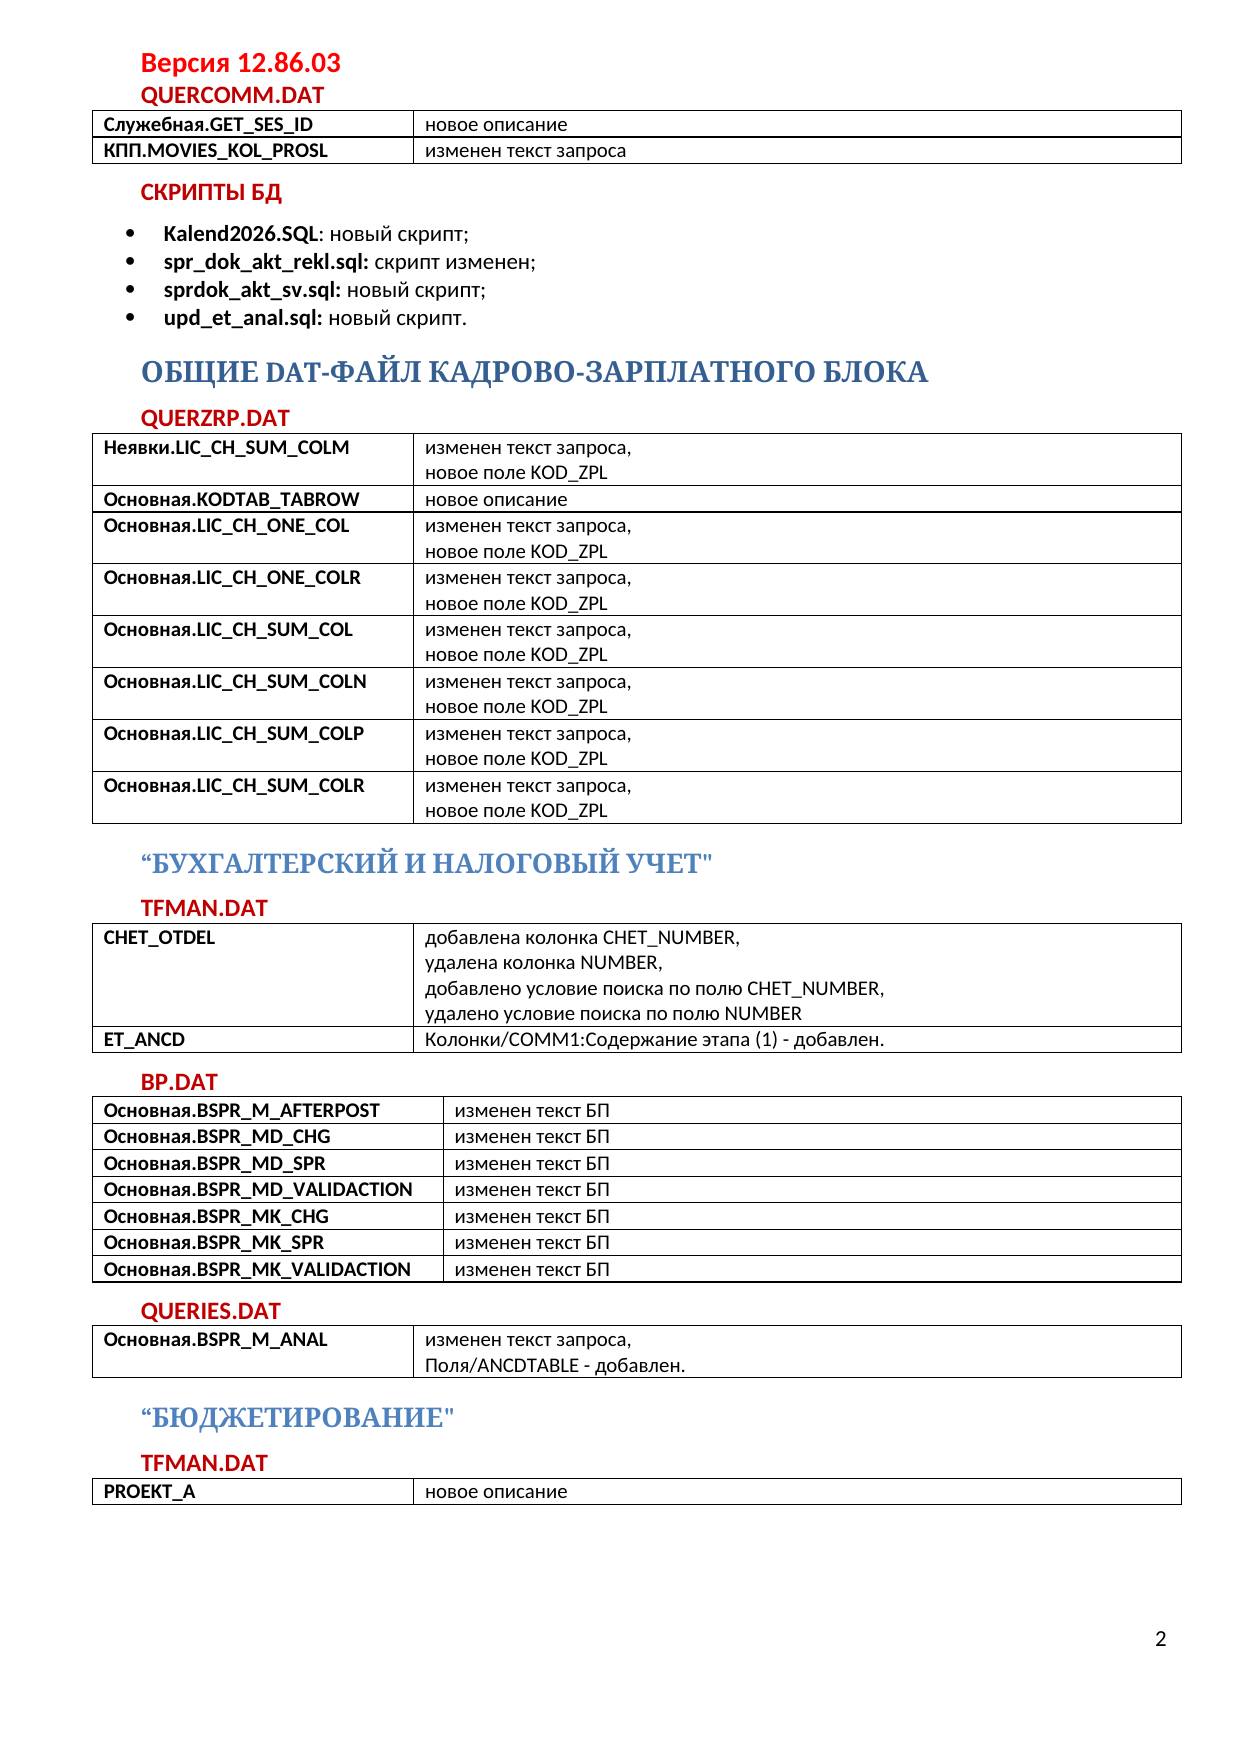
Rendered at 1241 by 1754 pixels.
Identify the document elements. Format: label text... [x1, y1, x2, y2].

subtitle “бухгалтерский и налоговый учет" [141, 849, 1167, 880]
table_cell Основная.BSPR_MK_VALIDACTION [93, 1256, 443, 1281]
table_cell КПП.MOVIES_KOL_PROSL [93, 138, 413, 163]
table_header изменен текст запроса, новое поле KOD_ZPL [414, 434, 1181, 485]
table_cell Основная.LIC_CH_SUM_COLP [93, 720, 413, 771]
table_cell Основная.LIC_CH_ONE_COLR [93, 564, 413, 615]
table_cell изменен текст БП [444, 1177, 1181, 1202]
subtitle Скрипты БД [141, 176, 1167, 207]
table_header изменен текст запроса, Поля/ANCDTABLE - добавлен. [414, 1326, 1181, 1377]
subtitle quercomm.dat [141, 79, 1167, 110]
table_header новое описание [414, 111, 1181, 136]
subtitle “Бюджетирование" [141, 1403, 1167, 1434]
table_cell изменен текст БП [444, 1124, 1181, 1149]
table_cell изменен текст БП [444, 1203, 1181, 1228]
table_header Основная.BSPR_M_ANAL [93, 1326, 413, 1377]
table_header CHET_OTDEL [93, 924, 413, 1026]
table_cell Основная.BSPR_MD_VALIDACTION [93, 1177, 443, 1202]
table_cell Основная.LIC_CH_ONE_COL [93, 513, 413, 563]
table_cell Основная.BSPR_MK_SPR [93, 1230, 443, 1255]
table_cell Основная.LIC_CH_SUM_COLN [93, 668, 413, 719]
table_cell изменен текст запроса, новое поле KOD_ZPL [414, 668, 1181, 719]
table_header добавлена колонка CHET_NUMBER, удалена колонка NUMBER, добавлено условие поиска по полю CHET_NUMBER, удалено условие поиска по полю NUMBER [414, 924, 1181, 1026]
table_cell Основная.BSPR_MD_CHG [93, 1124, 443, 1149]
table_header Неявки.LIC_CH_SUM_COLM [93, 434, 413, 485]
list upd_et_anal.sql: новый скрипт. [126, 303, 1167, 332]
subtitle bp.dat [141, 1066, 1167, 1096]
table_header новое описание [414, 1479, 1181, 1504]
table_header Служебная.GET_SES_ID [93, 111, 413, 136]
table_cell изменен текст запроса, новое поле KOD_ZPL [414, 513, 1181, 563]
table_cell изменен текст запроса [414, 138, 1181, 163]
table_cell Основная.BSPR_MK_CHG [93, 1203, 443, 1228]
table_header изменен текст БП [444, 1097, 1181, 1123]
list sprdok_akt_sv.sql: новый скрипт; [126, 276, 1167, 303]
subtitle tfman.dat [141, 1447, 1167, 1477]
list spr_dok_akt_rekl.sql: скрипт изменен; [126, 247, 1167, 276]
subtitle queries.dat [141, 1295, 1167, 1325]
table_header Основная.BSPR_M_AFTERPOST [93, 1097, 443, 1123]
table_cell Основная.BSPR_MD_SPR [93, 1150, 443, 1176]
table_cell Основная.KODTAB_TABROW [93, 486, 413, 511]
table_cell изменен текст запроса, новое поле KOD_ZPL [414, 564, 1181, 615]
table_cell изменен текст запроса, новое поле KOD_ZPL [414, 720, 1181, 771]
table_cell новое описание [414, 486, 1181, 511]
table_cell изменен текст БП [444, 1256, 1181, 1281]
table_cell изменен текст БП [444, 1150, 1181, 1176]
table_cell Колонки/COMM1:Содержание этапа (1) - добавлен. [414, 1027, 1181, 1052]
table_cell изменен текст запроса, новое поле KOD_ZPL [414, 616, 1181, 667]
table_cell ET_ANCD [93, 1027, 413, 1052]
subtitle tfman.dat [141, 892, 1167, 923]
table_cell изменен текст запроса, новое поле KOD_ZPL [414, 772, 1181, 823]
table_cell Основная.LIC_CH_SUM_COLR [93, 772, 413, 823]
list Kalend2026.SQL: новый скрипт; [126, 219, 1167, 247]
subtitle ОБЩИЕ DAT-ФАЙЛ КАДРОВО-ЗАРПЛАТНОГО БЛОКА [141, 357, 1167, 390]
subtitle querzrp.dat [141, 403, 1167, 433]
table_header PROEKT_A [93, 1479, 413, 1504]
table_cell изменен текст БП [444, 1230, 1181, 1255]
table_cell Основная.LIC_CH_SUM_COL [93, 616, 413, 667]
